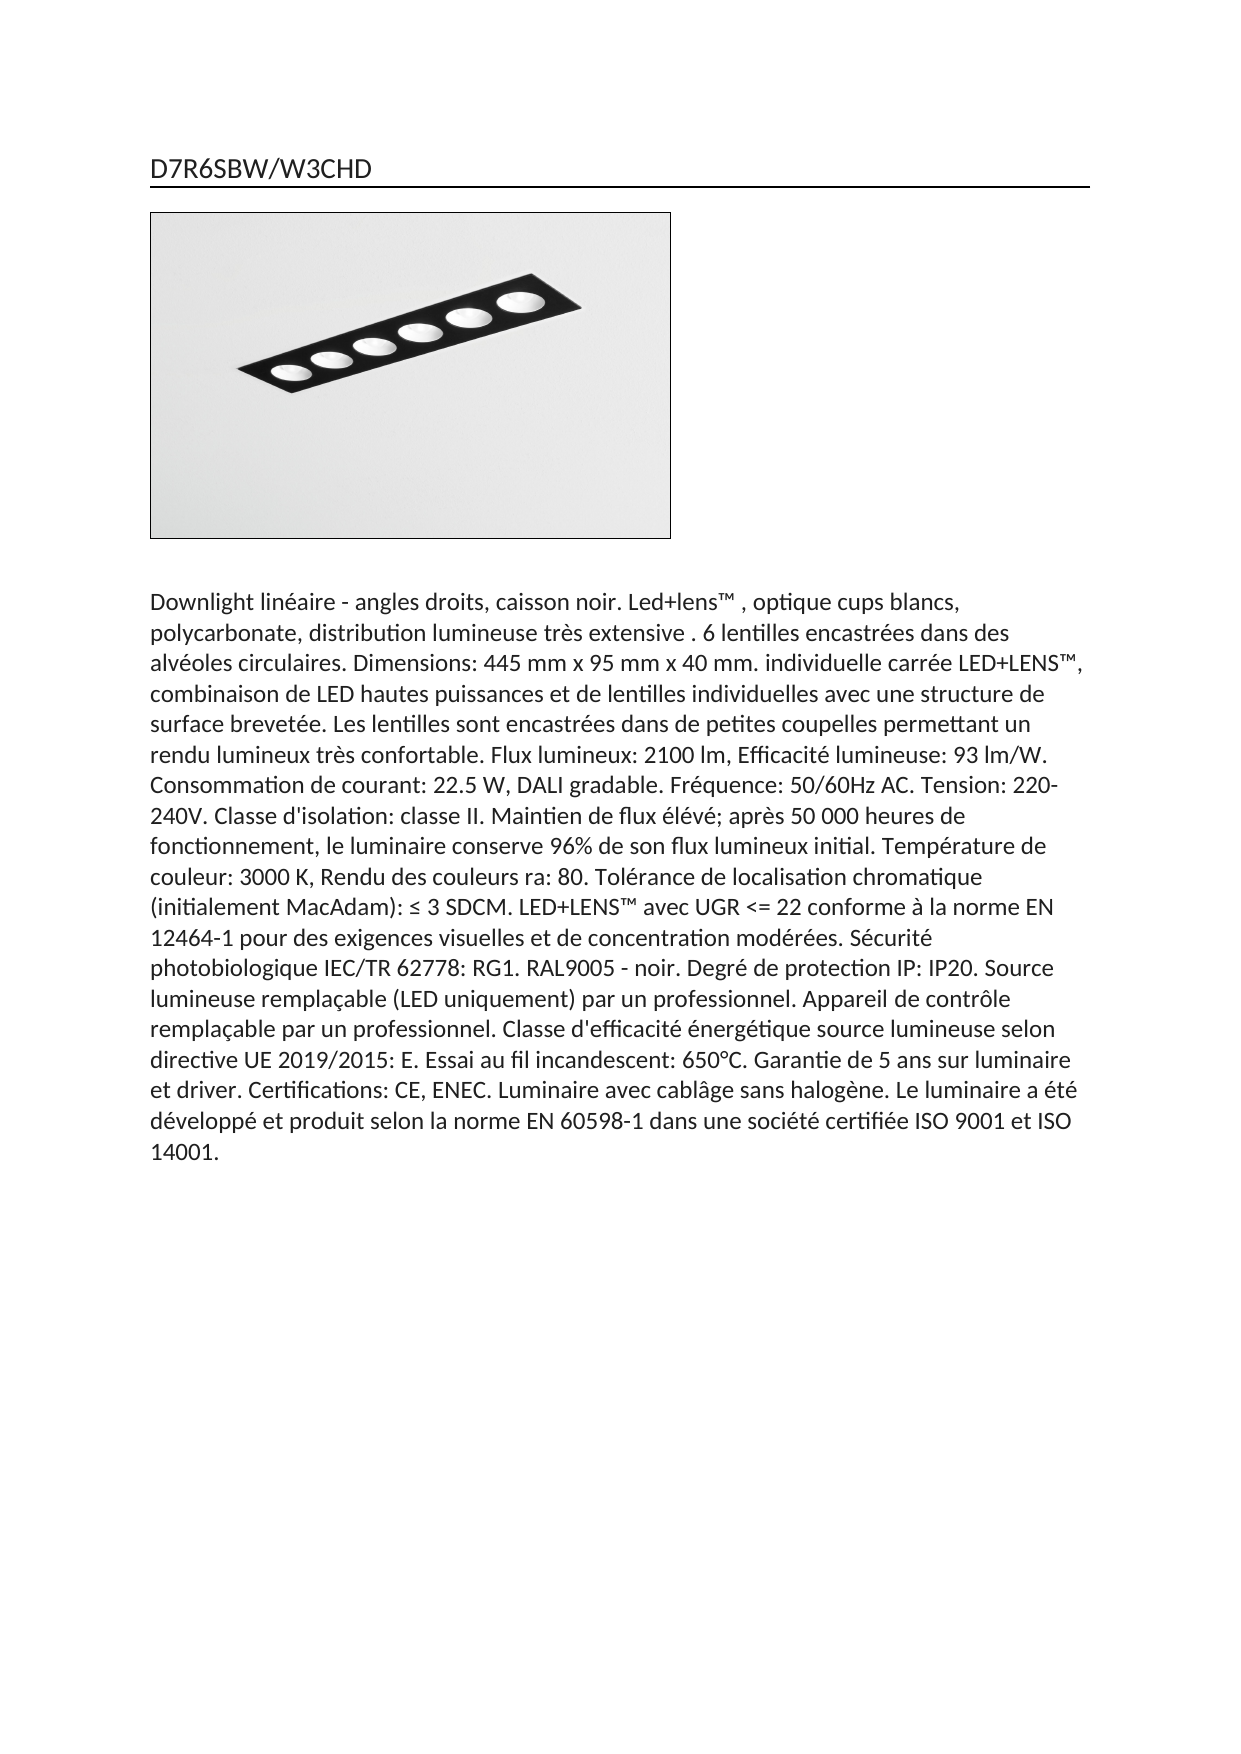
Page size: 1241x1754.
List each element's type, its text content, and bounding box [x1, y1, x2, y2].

text Downlight linéaire - angles droits, caisson noir. Led+lens™ , optique cups blancs, polycarbonate, distribution lumineuse très extensive . 6 lentilles encastrées dans des alvéoles circulaires. Dimensions: 445 mm x 95 mm x 40 mm. individuelle carrée LED+LENS™, combinaison de LED hautes puissances et de lentilles individuelles avec une structure de surface brevetée. Les lentilles sont encastrées dans de petites coupelles permettant un rendu lumineux très confortable. Flux lumineux: 2100 lm, Efficacité lumineuse: 93 lm/W. Consommation de courant: 22.5 W, DALI gradable. Fréquence: 50/60Hz AC. Tension: 220-240V. Classe d'isolation: classe II. Maintien de flux élévé; après 50 000 heures de fonctionnement, le luminaire conserve 96% de son flux lumineux initial. Température de couleur: 3000 K, Rendu des couleurs ra: 80. Tolérance de localisation chromatique (initialement MacAdam): ≤ 3 SDCM. LED+LENS™ avec UGR <= 22 conforme à la norme EN 12464-1 pour des exigences visuelles et de concentration modérées. Sécurité photobiologique IEC/TR 62778: RG1. RAL9005 - noir. Degré de protection IP: IP20. Source lumineuse remplaçable (LED uniquement) par un professionnel. Appareil de contrôle remplaçable par un professionnel. Classe d'efficacité énergétique source lumineuse selon directive UE 2019/2015: E. Essai au fil incandescent: 650°C. Garantie de 5 ans sur luminaire et driver. Certifications: CE, ENEC. Luminaire avec cablâge sans halogène. Le luminaire a été développé et produit selon la norme EN 60598-1 dans une société certifiée ISO 9001 et ISO 14001. [150, 586, 1090, 1166]
text D7R6SBW/W3CHD [150, 150, 1090, 186]
picture [151, 213, 670, 538]
